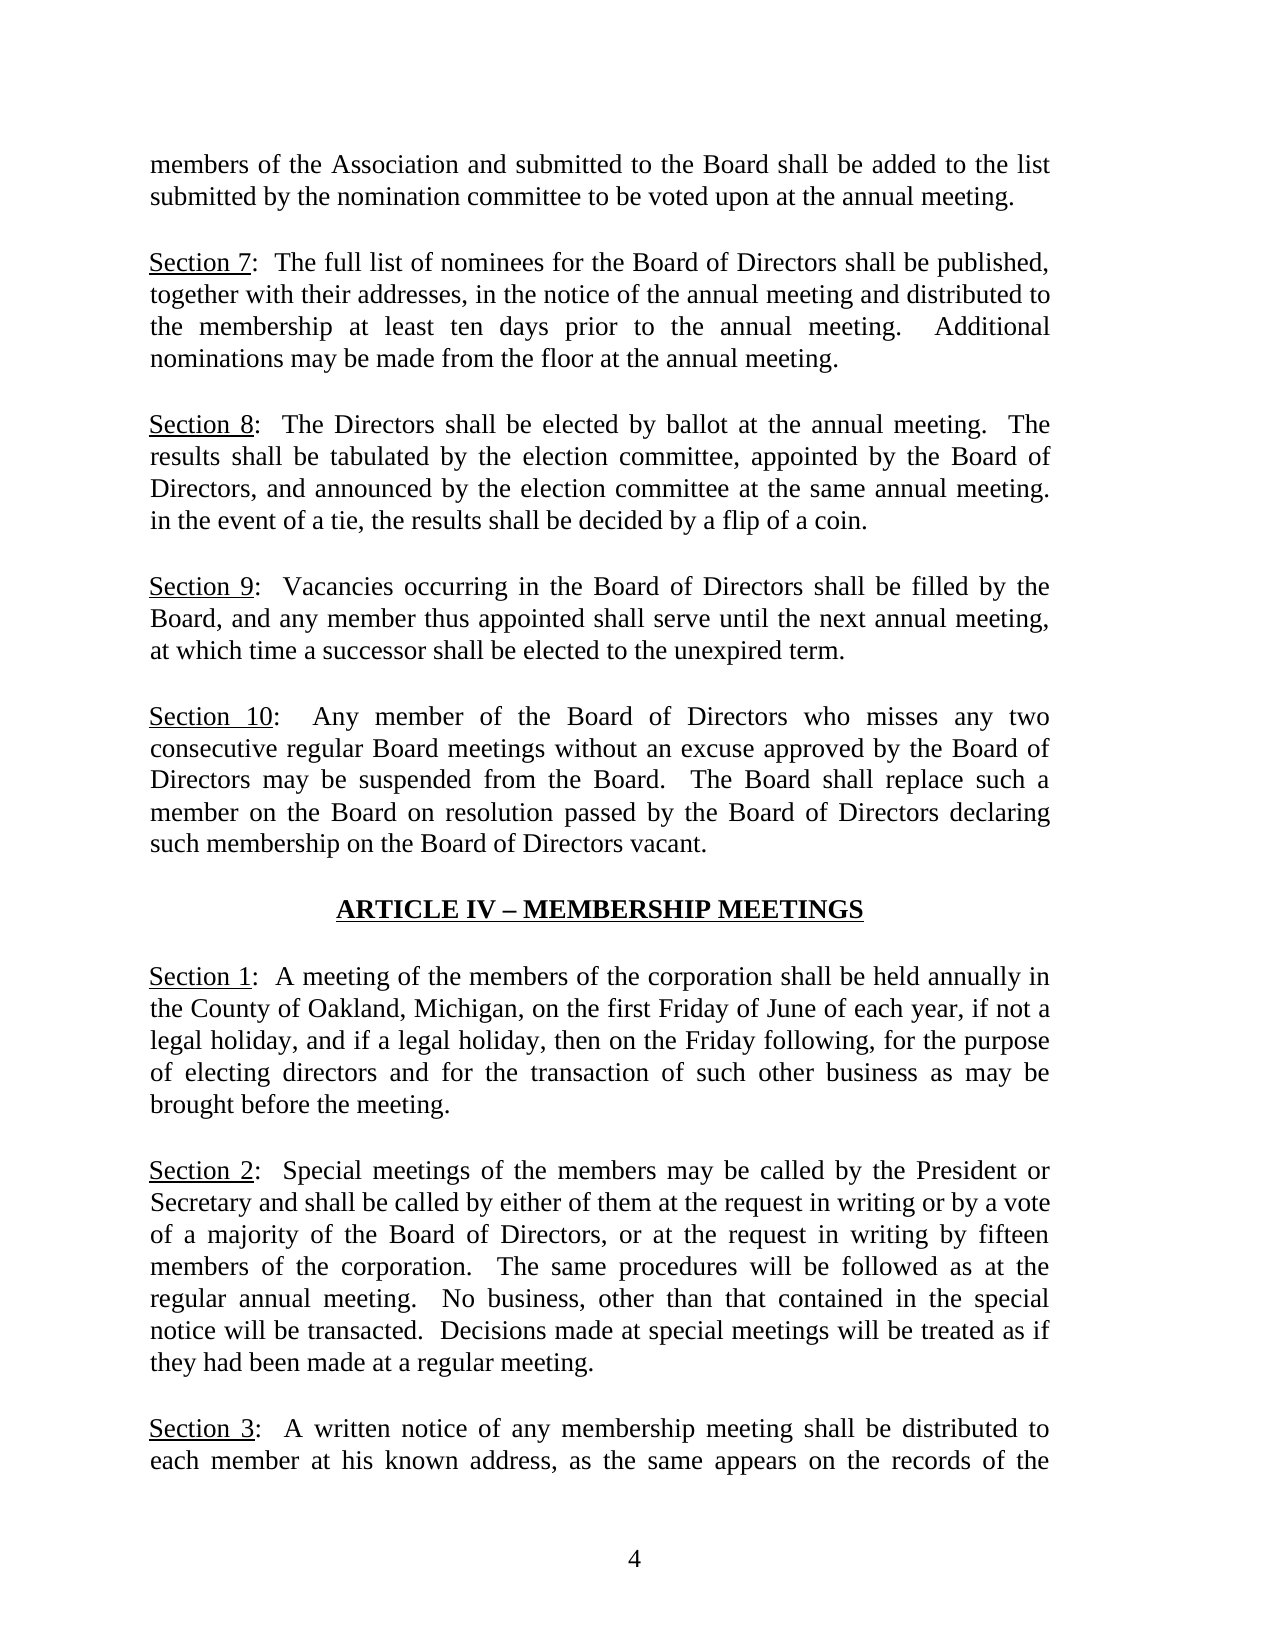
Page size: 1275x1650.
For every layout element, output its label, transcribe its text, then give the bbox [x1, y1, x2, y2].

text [149, 148, 1051, 212]
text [149, 1412, 1051, 1475]
text Section 9: Vacancies occurring in the Board of Directors shall be filled by the Board, and any member thus appointed shall serve until the next annual meeting, at which time a successor shall be elected to the unexpired term. [149, 570, 1051, 665]
text Section 2: Special meetings of the members may be called by the President or Secretary and shall be called by either of them at the request in writing or by a vote of a majority of the Board of Directors, or at the request in writing by fifteen members of the corporation. The same procedures will be followed as at the regular annual meeting. No business, other than that contained in the special notice will be transacted. Decisions made at special meetings will be treated as if they had been made at a regular meeting. [149, 1154, 1051, 1377]
text Section 8: The Directors shall be elected by ballot at the annual meeting. The results shall be tabulated by the election committee, appointed by the Board of Directors, and announced by the election committee at the same annual meeting. in the event of a tie, the results shall be decided by a flip of a coin. [149, 408, 1051, 535]
subtitle ARTICLE IV – MEMBERSHIP MEETINGS [151, 893, 1049, 924]
text Section 10: Any member of the Board of Directors who misses any two consecutive regular Board meetings without an excuse approved by the Board of Directors may be suspended from the Board. The Board shall replace such a member on the Board on resolution passed by the Board of Directors declaring such membership on the Board of Directors vacant. [149, 700, 1051, 859]
text Section 7: The full list of nominees for the Board of Directors shall be published, together with their addresses, in the notice of the annual meeting and distributed to the membership at least ten days prior to the annual meeting. Additional nominations may be made from the floor at the annual meeting. [149, 246, 1051, 373]
text Section 1: A meeting of the members of the corporation shall be held annually in the County of Oakland, Michigan, on the first Friday of June of each year, if not a legal holiday, and if a legal holiday, then on the Friday following, for the purpose of electing directors and for the transaction of such other business as may be brought before the meeting. [149, 961, 1051, 1119]
